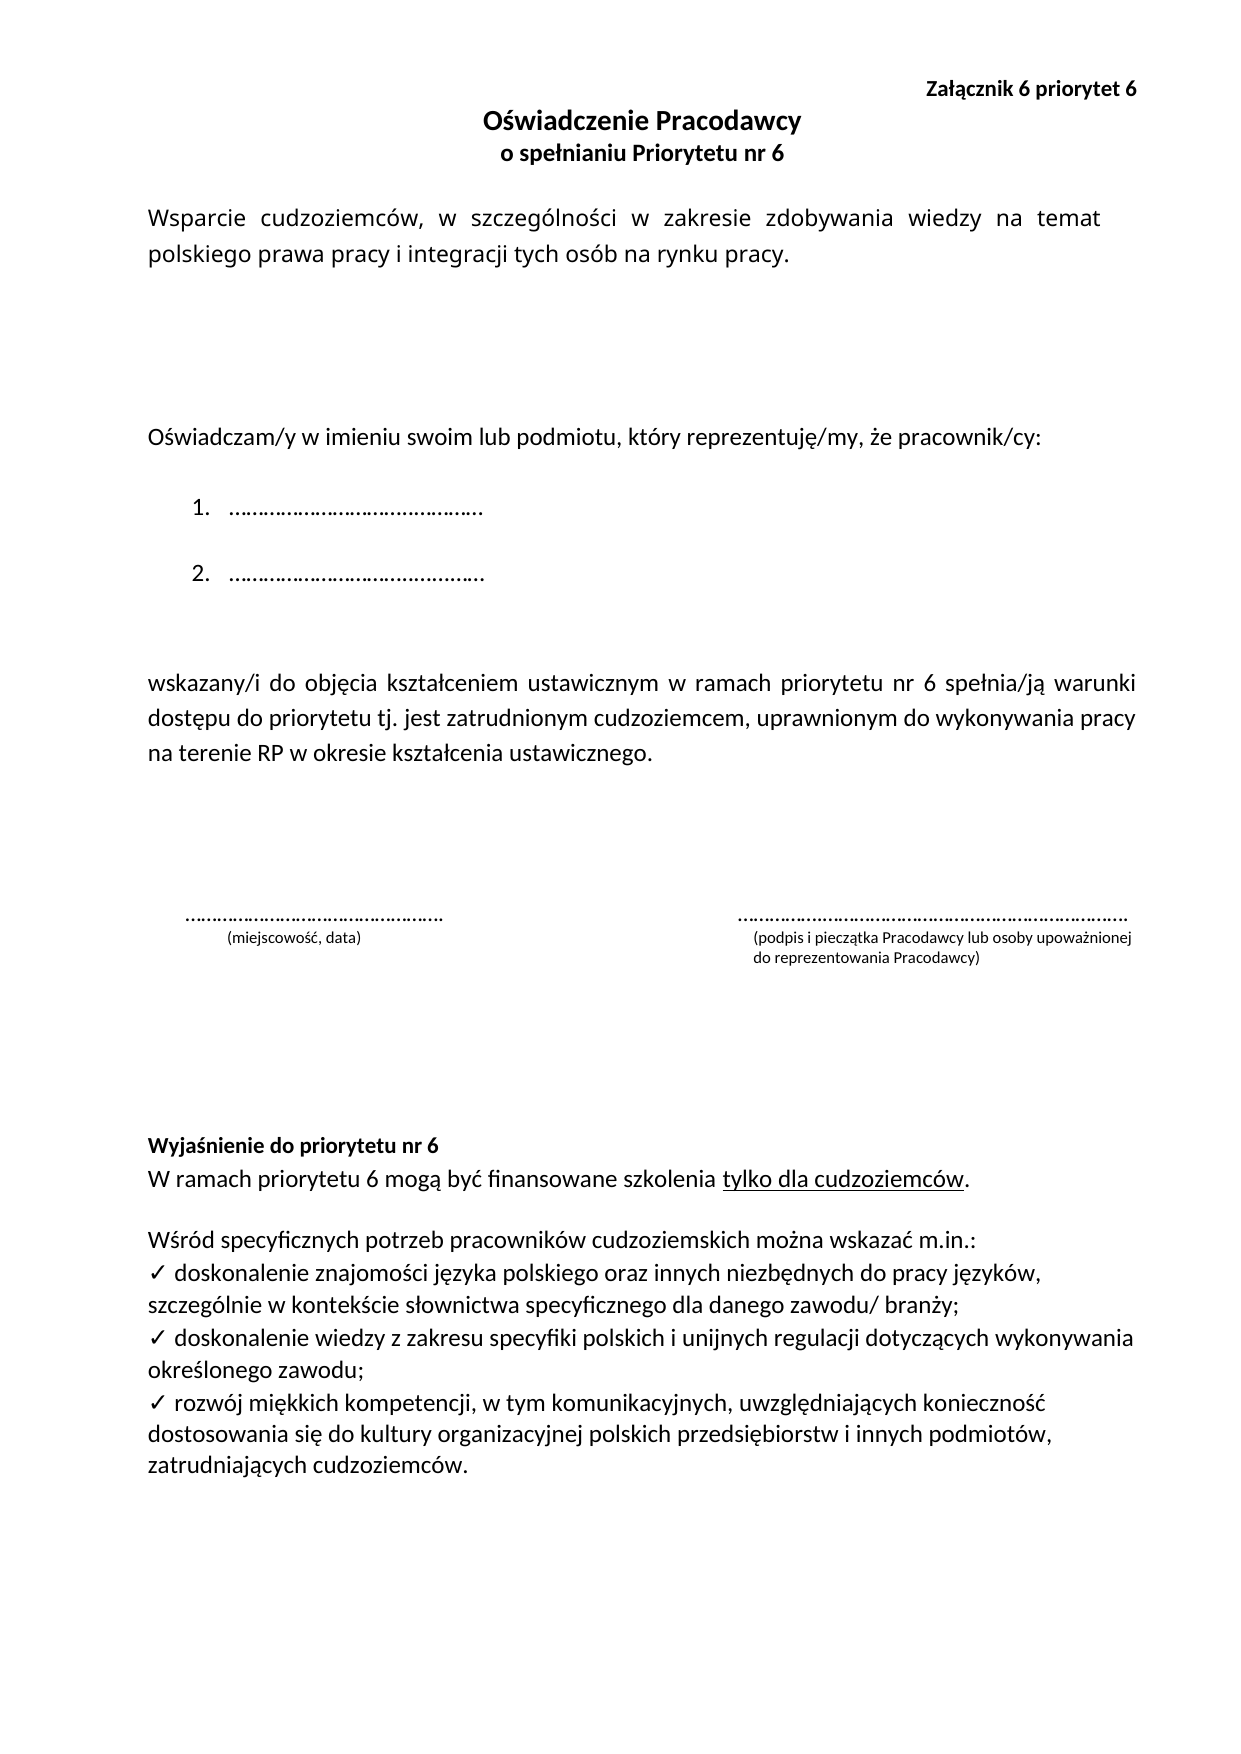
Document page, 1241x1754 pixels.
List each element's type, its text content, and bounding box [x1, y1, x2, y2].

list …………………………..…...…… [191, 557, 1137, 588]
list …………………………..………… [191, 491, 1137, 522]
text Oświadczenie Pracodawcy [148, 102, 1137, 137]
text Wsparcie cudzoziemców, w szczególności w zakresie zdobywania wiedzy na temat polskiego prawa pracy i integracji tych osób na rynku pracy. [148, 202, 1102, 269]
text o spełnianiu Priorytetu nr 6 [148, 137, 1137, 168]
text ✓ rozwój miękkich kompetencji, w tym komunikacyjnych, uwzględniających konieczność dostosowania się do kultury organizacyjnej polskich przedsiębiorstw i innych podmiotów, zatrudniających cudzoziemców. [148, 1384, 1137, 1479]
text ✓ doskonalenie znajomości języka polskiego oraz innych niezbędnych do pracy języków, szczególnie w kontekście słownictwa specyficznego dla danego zawodu/ branży; [148, 1255, 1137, 1320]
text (miejscowość, data) (podpis i pieczątka Pracodawcy lub osoby upoważnionej do reprezentowania Pracodawcy) [227, 927, 1137, 968]
text Oświadczam/y w imieniu swoim lub podmiotu, który reprezentuję/my, że pracownik/cy: [148, 421, 1137, 452]
text W ramach priorytetu 6 mogą być finansowane szkolenia tylko dla cudzoziemców. [148, 1163, 1137, 1194]
text Wyjaśnienie do priorytetu nr 6 [148, 1131, 1137, 1159]
text …………………………………………. …………….…………………………………………………. [185, 899, 1137, 927]
text ✓ doskonalenie wiedzy z zakresu specyfiki polskich i unijnych regulacji dotyczących wykonywania określonego zawodu; [148, 1320, 1137, 1384]
text wskazany/i do objęcia kształceniem ustawicznym w ramach priorytetu nr 6 spełnia/ją warunki dostępu do priorytetu tj. jest zatrudnionym cudzoziemcem, uprawnionym do wykonywania pracy na terenie RP w okresie kształcenia ustawicznego. [148, 667, 1137, 768]
text Wśród specyficznych potrzeb pracowników cudzoziemskich można wskazać m.in.: [148, 1224, 1137, 1255]
